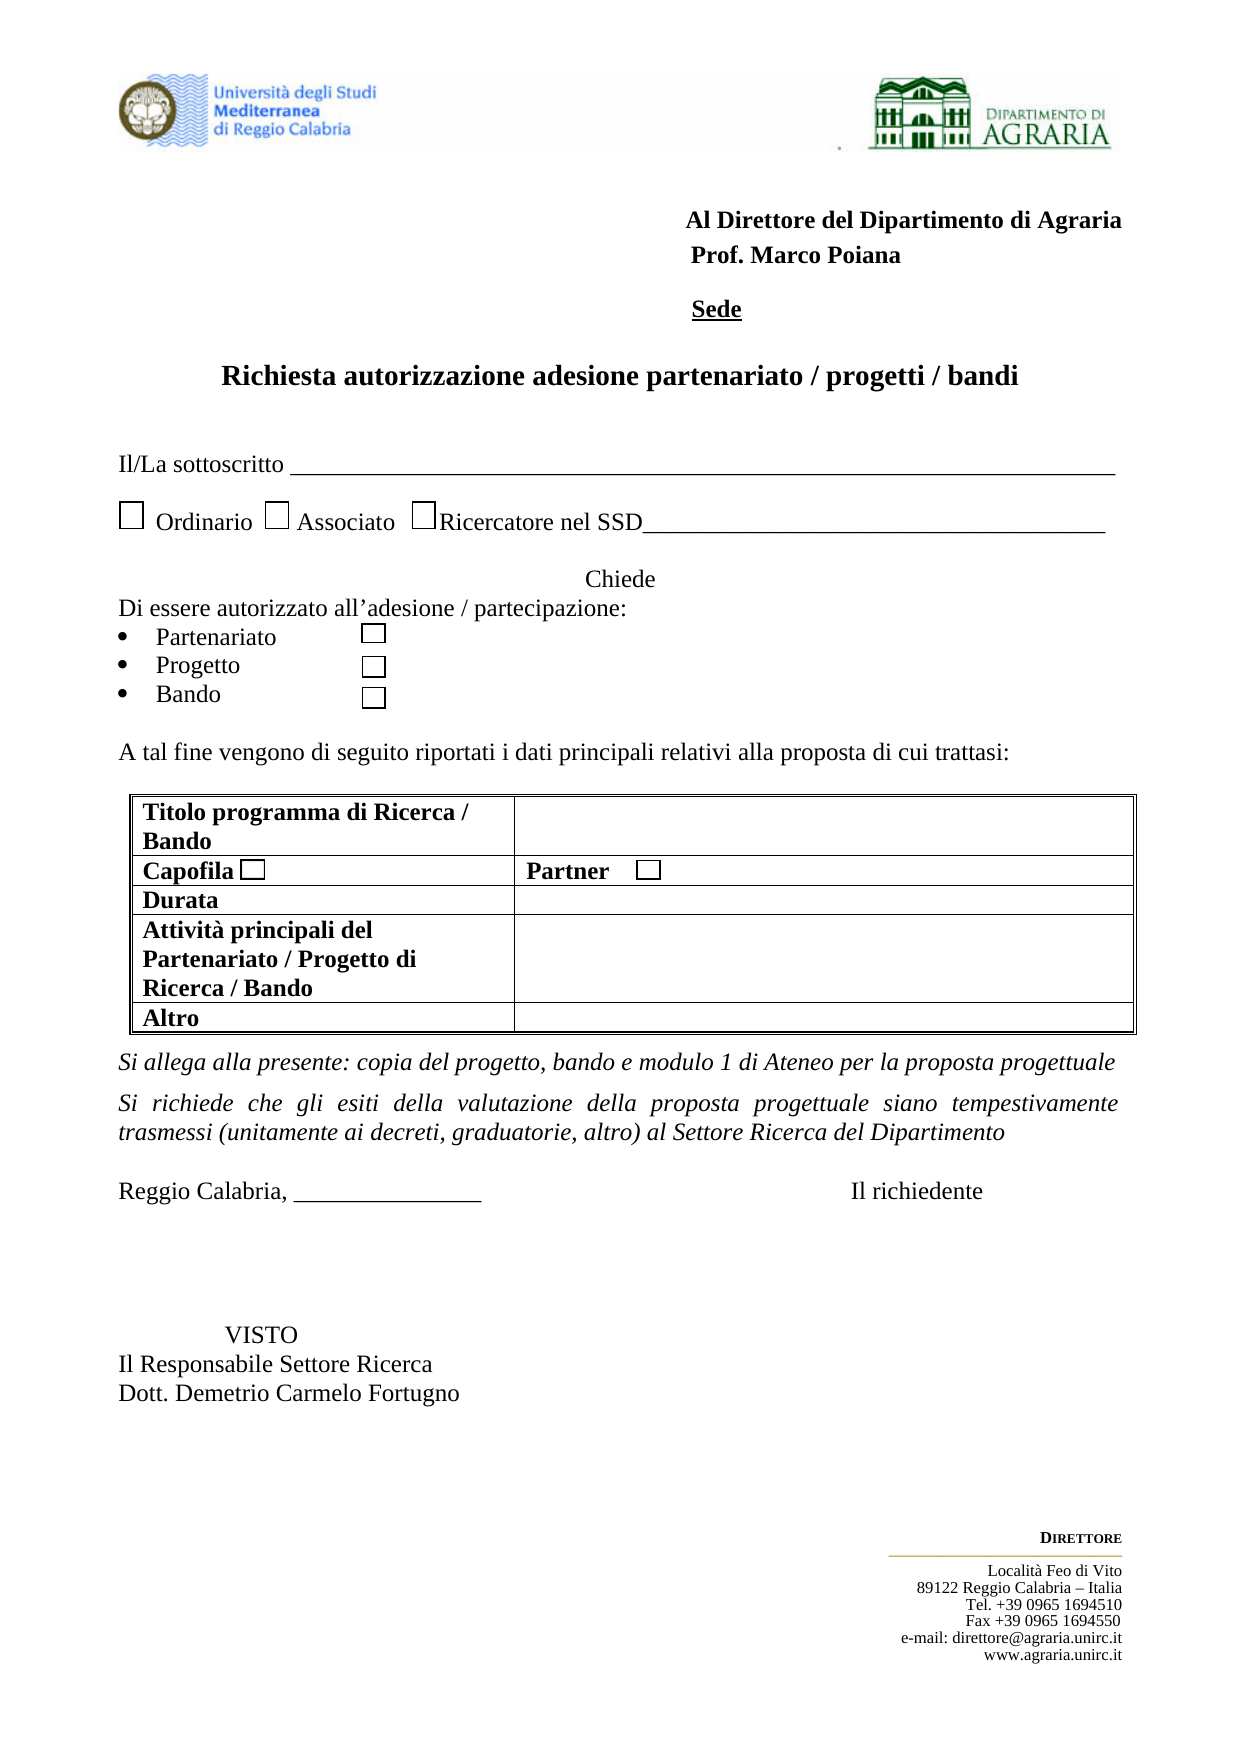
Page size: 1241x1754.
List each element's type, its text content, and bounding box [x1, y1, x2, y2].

table_cell [515, 886, 1133, 914]
text Ordinario Associato Ricercatore nel SSD_____________________________________ [118, 507, 1122, 535]
text Il/La sottoscritto __________________________________________________________________ [118, 449, 1122, 478]
list Progetto [118, 650, 1122, 679]
list Bando [118, 679, 1122, 708]
text A tal fine vengono di seguito riportati i dati principali relativi alla proposta di cui trattasi: [118, 737, 1122, 765]
subtitle Si allega alla presente: copia del progetto, bando e modulo 1 di Ateneo per la proposta progettuale [118, 1047, 1122, 1076]
text Il Responsabile Settore Ricerca [118, 1349, 1122, 1378]
subtitle Reggio Calabria, _______________ Il richiedente [118, 1176, 1122, 1205]
table_header Titolo programma di Ricerca / Bando [133, 797, 514, 855]
table_cell Attività principali del Partenariato / Progetto di Ricerca / Bando [133, 915, 514, 1002]
picture [240, 859, 265, 880]
subtitle Si richiede che gli esiti della valutazione della proposta progettuale siano tempestivamente trasmessi (unitamente ai decreti, graduatorie, altro) al Settore Ricerca del Dipartimento [118, 1088, 1122, 1146]
table_header [515, 797, 1133, 855]
text VISTO [118, 1320, 1122, 1349]
subtitle Al Direttore del Dipartimento di Agraria [118, 206, 1122, 234]
table_cell [515, 1003, 1133, 1031]
subtitle Sede [561, 294, 1122, 323]
list Partenariato [118, 622, 1122, 650]
table_cell Partner [515, 856, 1133, 884]
text Di essere autorizzato all’adesione / partecipazione: [118, 593, 1122, 622]
text Dott. Demetrio Carmelo Fortugno [118, 1378, 1122, 1406]
list Richiesta autorizzazione adesione partenariato / progetti / bandi [118, 358, 1122, 392]
table_cell Altro [133, 1003, 514, 1031]
table_cell Capofila [133, 856, 514, 884]
table_cell [515, 915, 1133, 1002]
picture [118, 73, 1120, 152]
text Prof. Marco Poiana [118, 241, 1122, 269]
table_cell Durata [133, 886, 514, 914]
text Chiede [118, 564, 1122, 593]
